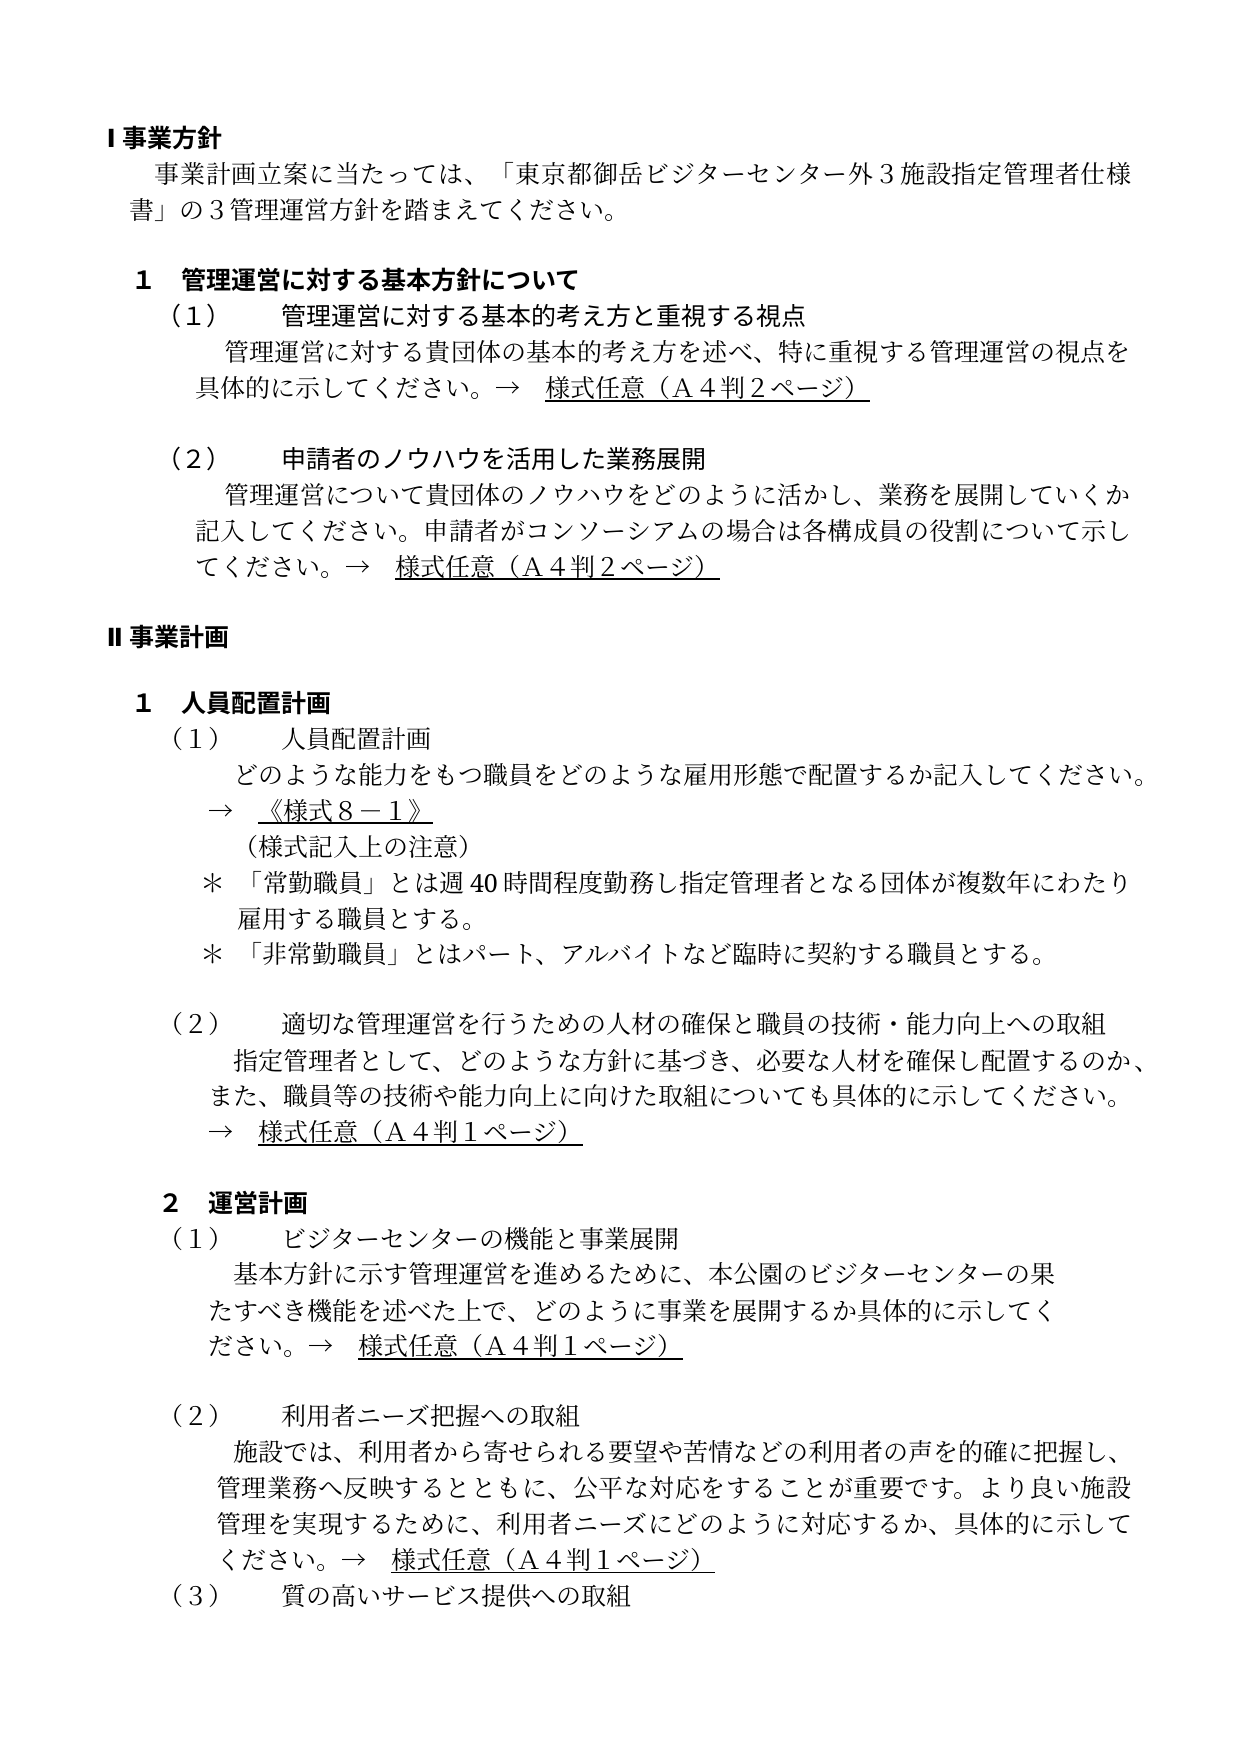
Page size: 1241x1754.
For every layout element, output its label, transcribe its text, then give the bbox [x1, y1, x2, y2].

list 「非常勤職員」とはパート、アルバイトなど臨時に契約する職員とする。 [200, 935, 1134, 971]
text 管理運営について貴団体のノウハウをどのように活かし、業務を展開していくか記入してください。申請者がコンソーシアムの場合は各構成員の役割について示してください。→ 様式任意（Ａ４判２ページ） [195, 475, 1134, 583]
list 管理運営に対する基本的考え方と重視する視点 [156, 297, 1134, 333]
text Ⅱ 事業計画 [106, 617, 1134, 653]
text どのような能力をもつ職員をどのような雇用形態で配置するか記入してください。→ 《様式８－１》 [158, 755, 1134, 827]
text ２ 運営計画 [158, 1183, 1134, 1219]
text 指定管理者として、どのような方針に基づき、必要な人材を確保し配置するのか、また、職員等の技術や能力向上に向けた取組についても具体的に示してください。→ 様式任意（Ａ４判１ページ） [158, 1041, 1134, 1149]
text Ⅰ 事業方針 [106, 118, 1134, 155]
text １ 人員配置計画 [106, 683, 1134, 719]
list 申請者のノウハウを活用した業務展開 [156, 439, 1134, 475]
text たすべき機能を述べた上で、どのように事業を展開するか具体的に示してく [158, 1291, 1134, 1327]
list 利用者ニーズ把握への取組 [158, 1397, 1134, 1433]
text 事業計画立案に当たっては、「東京都御岳ビジターセンター外３施設指定管理者仕様書」の３管理運営方針を踏まえてください。 [129, 155, 1134, 227]
list 「常勤職員」とは週40時間程度勤務し指定管理者となる団体が複数年にわたり雇用する職員とする。 [200, 863, 1134, 935]
text ださい。→ 様式任意（Ａ４判１ページ） [158, 1327, 1134, 1363]
text 施設では、利用者から寄せられる要望や苦情などの利用者の声を的確に把握し、管理業務へ反映するとともに、公平な対応をすることが重要です。より良い施設管理を実現するために、利用者ニーズにどのように対応するか、具体的に示してください。→ 様式任意（Ａ４判１ページ） [216, 1433, 1134, 1577]
text 管理運営に対する貴団体の基本的考え方を述べ、特に重視する管理運営の視点を具体的に示してください。→ 様式任意（Ａ４判２ページ） [195, 333, 1134, 405]
list ビジターセンターの機能と事業展開 [158, 1219, 1134, 1255]
list 適切な管理運営を行うための人材の確保と職員の技術・能力向上への取組 [158, 1005, 1134, 1041]
text 基本方針に示す管理運営を進めるために、本公園のビジターセンターの果 [158, 1255, 1134, 1291]
list 人員配置計画 [158, 719, 1134, 755]
list 質の高いサービス提供への取組 [158, 1577, 1134, 1613]
text （様式記入上の注意） [158, 827, 1134, 863]
text １ 管理運営に対する基本方針について [106, 261, 1134, 297]
